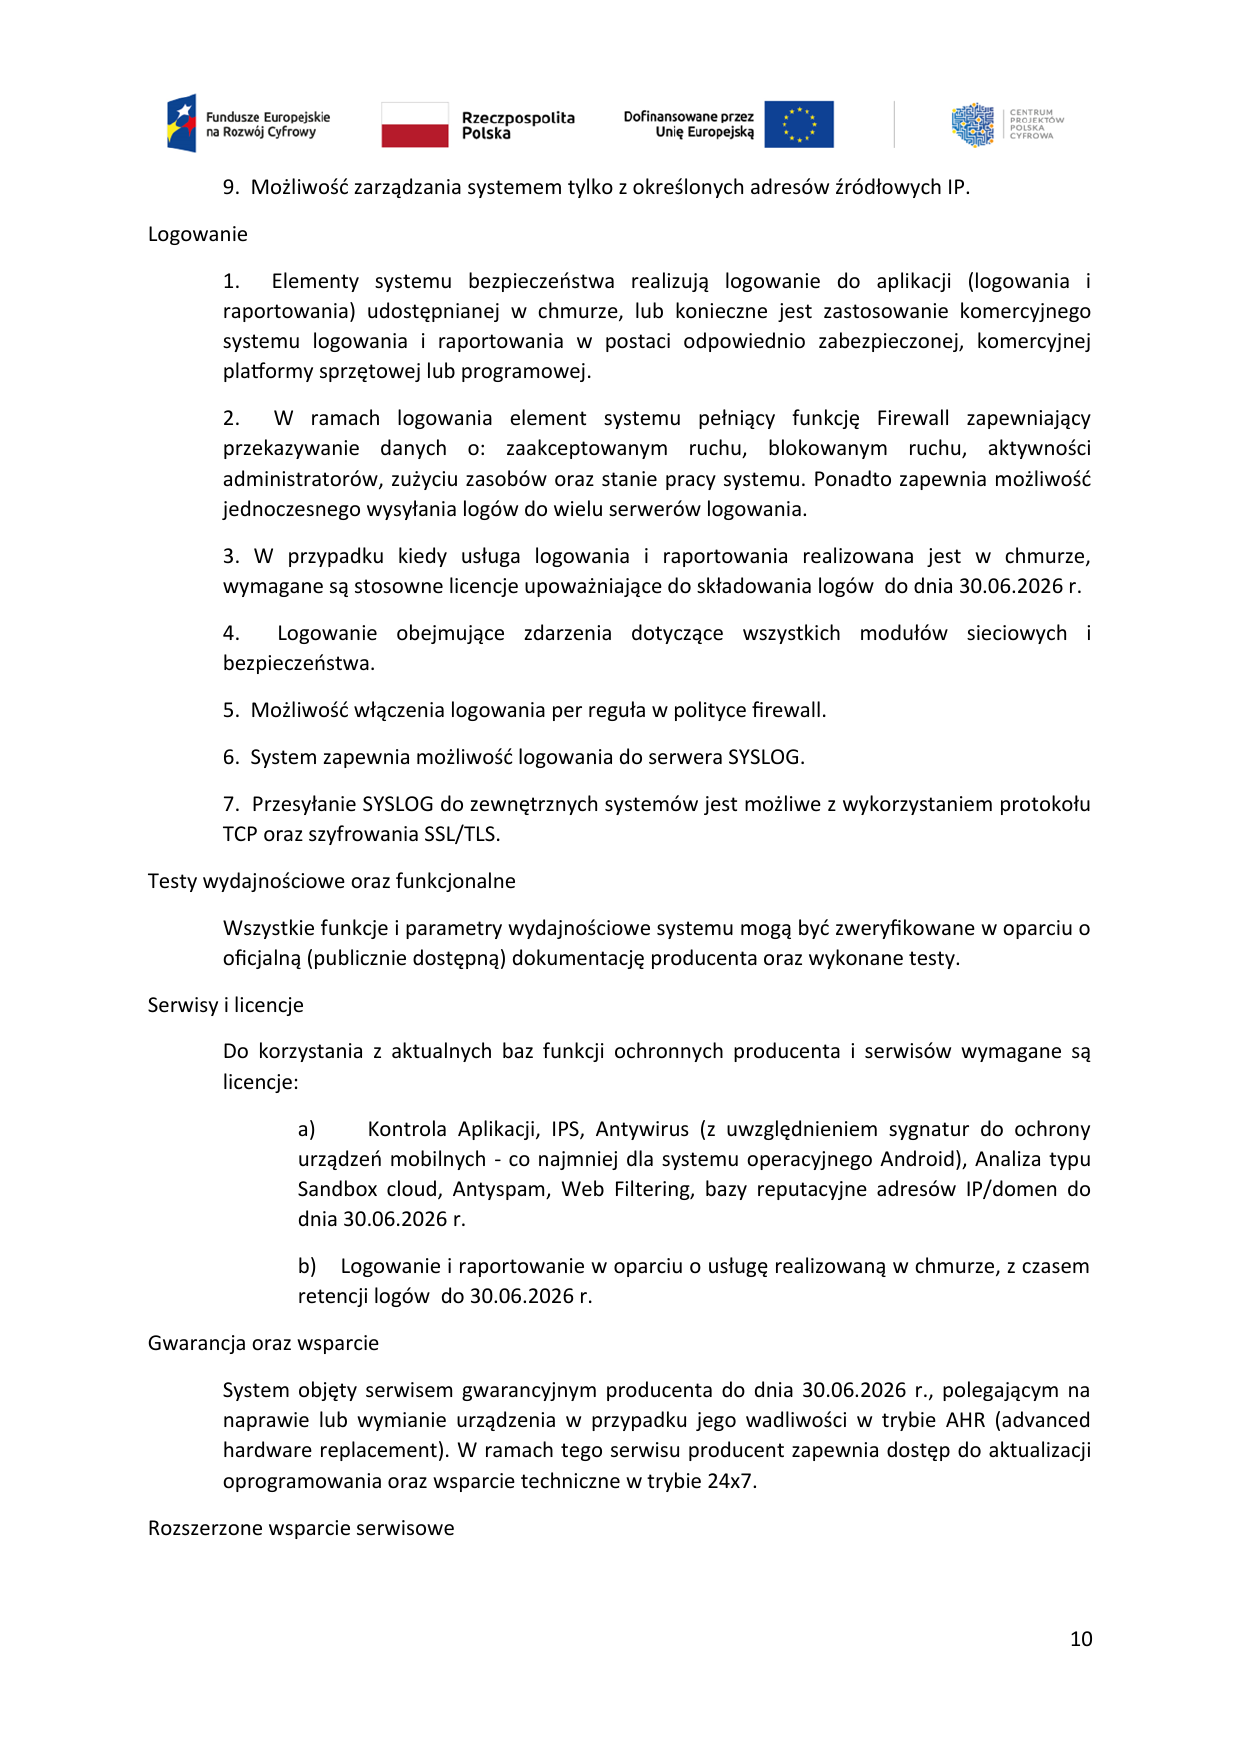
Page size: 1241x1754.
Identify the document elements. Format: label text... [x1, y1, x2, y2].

text Serwisy i licencje [148, 990, 1093, 1018]
picture [147, 73, 1093, 172]
text 1. Elementy systemu bezpieczeństwa realizują logowanie do aplikacji (logowania i raportowania) udostępnianej w chmurze, lub konieczne jest zastosowanie komercyjnego systemu logowania i raportowania w postaci odpowiednio zabezpieczonej, komercyjnej platformy sprzętowej lub programowej. [223, 266, 1093, 384]
text Testy wydajnościowe oraz funkcjonalne [148, 866, 1093, 894]
text 5. Możliwość włączenia logowania per reguła w polityce firewall. [223, 695, 1093, 723]
text Wszystkie funkcje i parametry wydajnościowe systemu mogą być zweryfikowane w oparciu o oficjalną (publicznie dostępną) dokumentację producenta oraz wykonane testy. [223, 913, 1093, 971]
text 9. Możliwość zarządzania systemem tylko z określonych adresów źródłowych IP. [223, 172, 1093, 200]
text b) Logowanie i raportowanie w oparciu o usługę realizowaną w chmurze, z czasem retencji logów do 30.06.2026 r. [298, 1251, 1093, 1309]
text 6. System zapewnia możliwość logowania do serwera SYSLOG. [223, 742, 1093, 770]
text Rozszerzone wsparcie serwisowe [148, 1513, 1093, 1541]
text 4. Logowanie obejmujące zdarzenia dotyczące wszystkich modułów sieciowych i bezpieczeństwa. [223, 618, 1093, 676]
text Gwarancja oraz wsparcie [148, 1328, 1093, 1356]
text 2. W ramach logowania element systemu pełniący funkcję Firewall zapewniający przekazywanie danych o: zaakceptowanym ruchu, blokowanym ruchu, aktywności administratorów, zużyciu zasobów oraz stanie pracy systemu. Ponadto zapewnia możliwość jednoczesnego wysyłania logów do wielu serwerów logowania. [223, 403, 1093, 522]
text a) Kontrola Aplikacji, IPS, Antywirus (z uwzględnieniem sygnatur do ochrony urządzeń mobilnych - co najmniej dla systemu operacyjnego Android), Analiza typu Sandbox cloud, Antyspam, Web Filtering, bazy reputacyjne adresów IP/domen do dnia 30.06.2026 r. [298, 1114, 1093, 1232]
text Do korzystania z aktualnych baz funkcji ochronnych producenta i serwisów wymagane są licencje: [223, 1037, 1093, 1095]
text Logowanie [148, 219, 1093, 247]
text 7. Przesyłanie SYSLOG do zewnętrznych systemów jest możliwe z wykorzystaniem protokołu TCP oraz szyfrowania SSL/TLS. [223, 789, 1093, 847]
text 3. W przypadku kiedy usługa logowania i raportowania realizowana jest w chmurze, wymagane są stosowne licencje upoważniające do składowania logów do dnia 30.06.2026 r. [223, 541, 1093, 599]
text System objęty serwisem gwarancyjnym producenta do dnia 30.06.2026 r., polegającym na naprawie lub wymianie urządzenia w przypadku jego wadliwości w trybie AHR (advanced hardware replacement). W ramach tego serwisu producent zapewnia dostęp do aktualizacji oprogramowania oraz wsparcie techniczne w trybie 24x7. [223, 1375, 1093, 1494]
